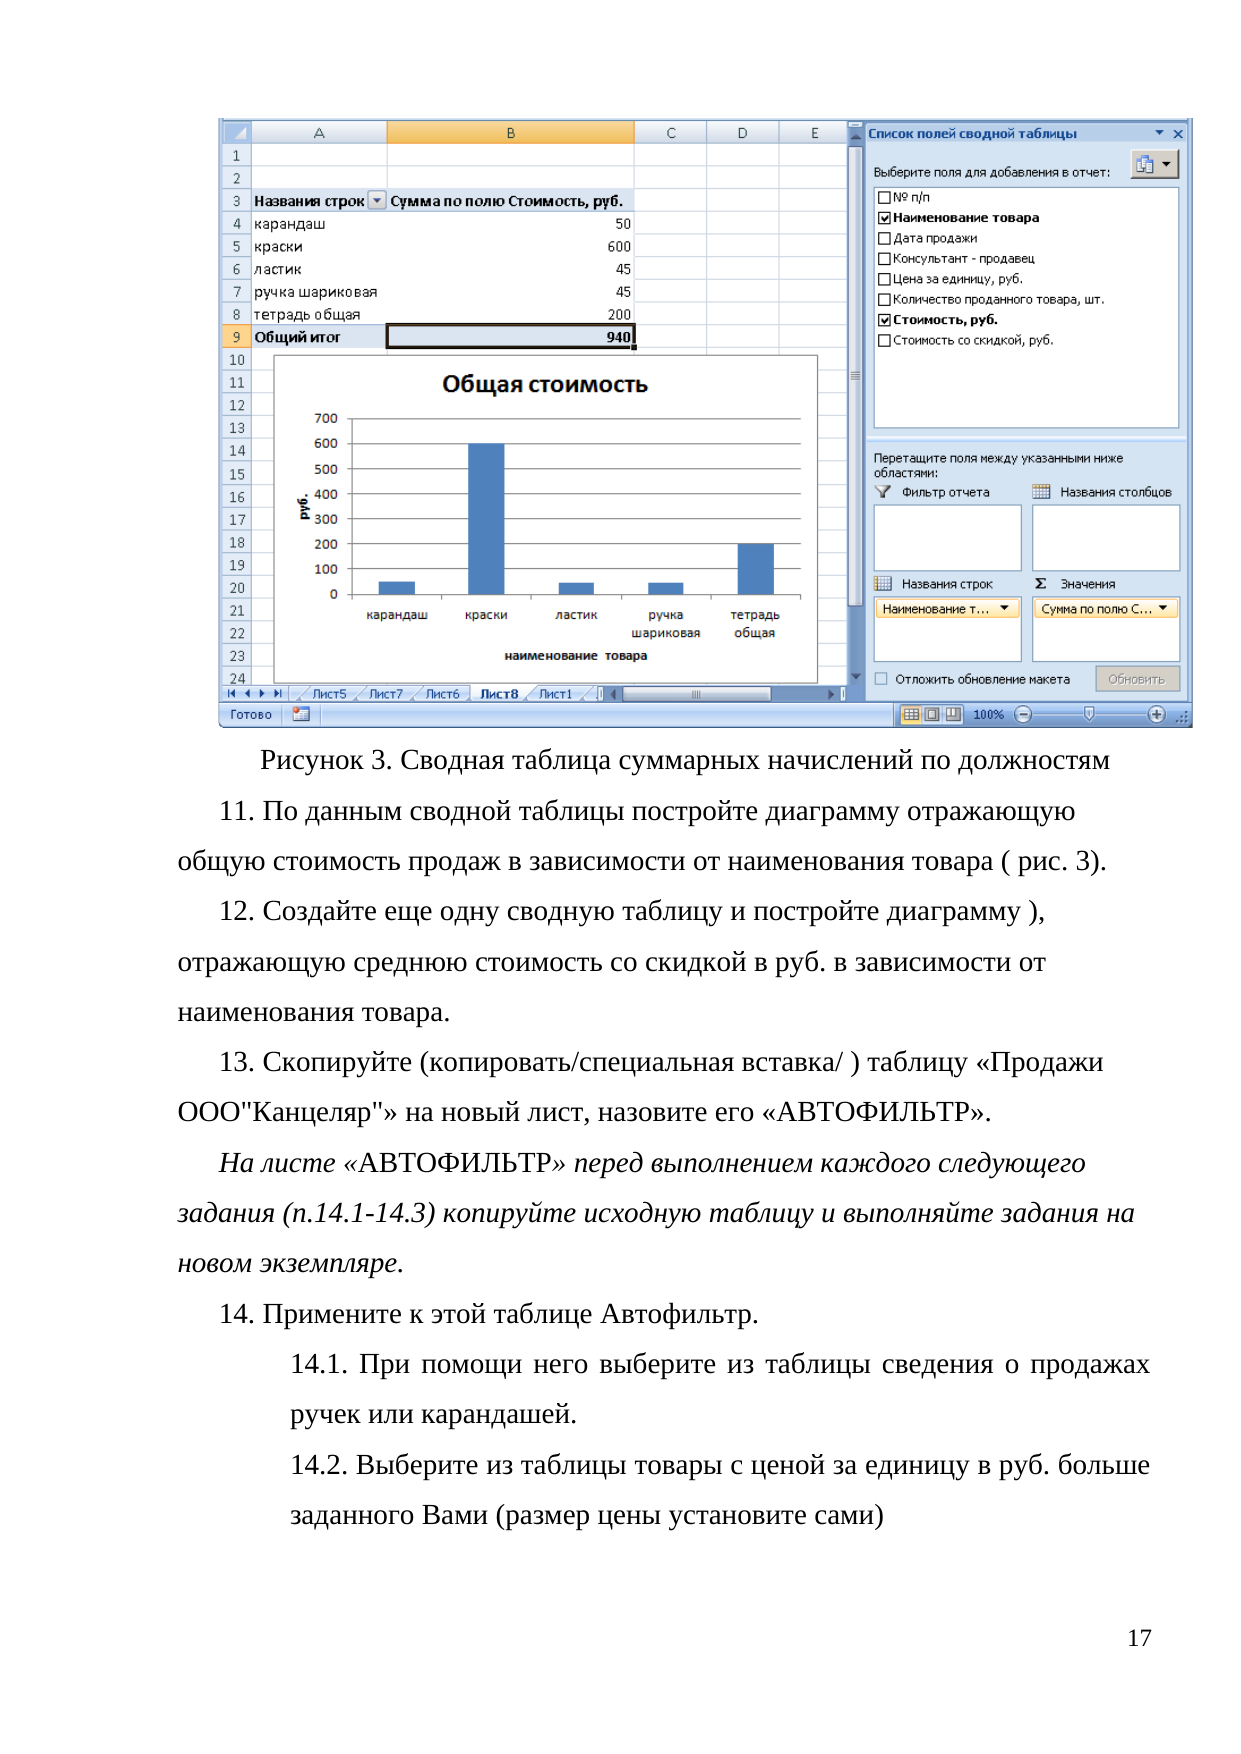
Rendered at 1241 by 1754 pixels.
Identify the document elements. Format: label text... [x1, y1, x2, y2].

text 12. Создайте еще одну сводную таблицу и постройте диаграмму ), отражающую среднюю стоимость со скидкой в руб. в зависимости от наименования товара. [177, 893, 1152, 1027]
text 11. По данным сводной таблицы постройте диаграмму отражающую общую стоимость продаж в зависимости от наименования товара ( рис. 3). [177, 793, 1152, 877]
text Рисунок 3. Сводная таблица суммарных начислений по должностям [177, 742, 1152, 776]
text На листе «АВТОФИЛЬТР» перед выполнением каждого следующего задания (п.14.1-14.3) копируйте исходную таблицу и выполняйте задания на новом экземпляре. [177, 1145, 1152, 1279]
text 14. Примените к этой таблице Автофильтр. [177, 1296, 1152, 1329]
text 14.2. Выберите из таблицы товары с ценой за единицу в руб. больше заданного Вами (размер цены установите сами) [290, 1447, 1152, 1531]
text 14.1. При помощи него выберите из таблицы сведения о продажах ручек или карандашей. [290, 1346, 1152, 1430]
text 13. Скопируйте (копировать/специальная вставка/ ) таблицу «Продажи ООО"Канцеляр"» на новый лист, назовите его «АВТОФИЛЬТР». [177, 1044, 1152, 1128]
picture [218, 118, 1193, 728]
